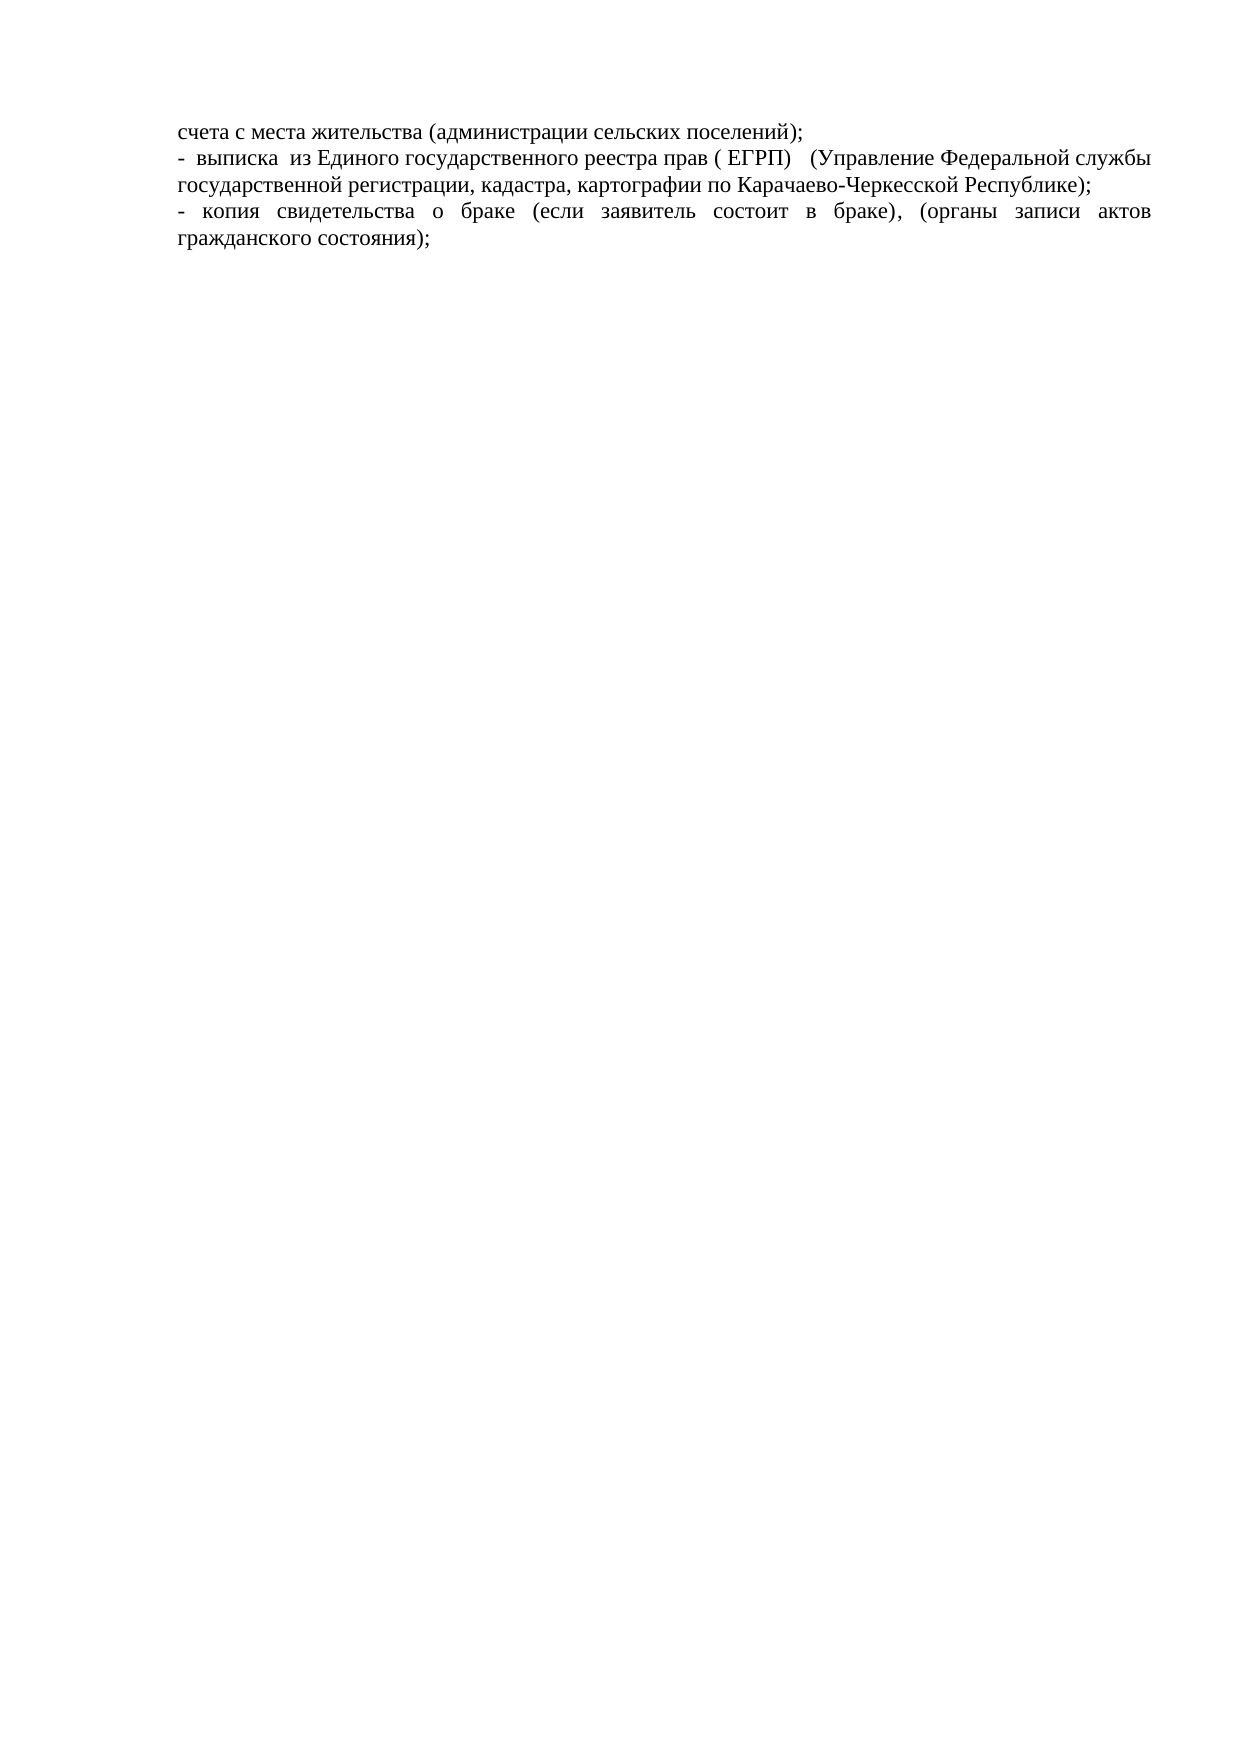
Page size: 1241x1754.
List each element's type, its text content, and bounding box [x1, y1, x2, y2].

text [177, 118, 1152, 144]
text - выписка из Единого государственного реестра прав ( ЕГРП) (Управление Федеральной службы государственной регистрации, кадастра, картографии по Карачаево-Черкесской Республике); [177, 144, 1152, 197]
text - копия свидетельства о браке (если заявитель состоит в браке), (органы записи актов гражданского состояния); [177, 197, 1152, 250]
